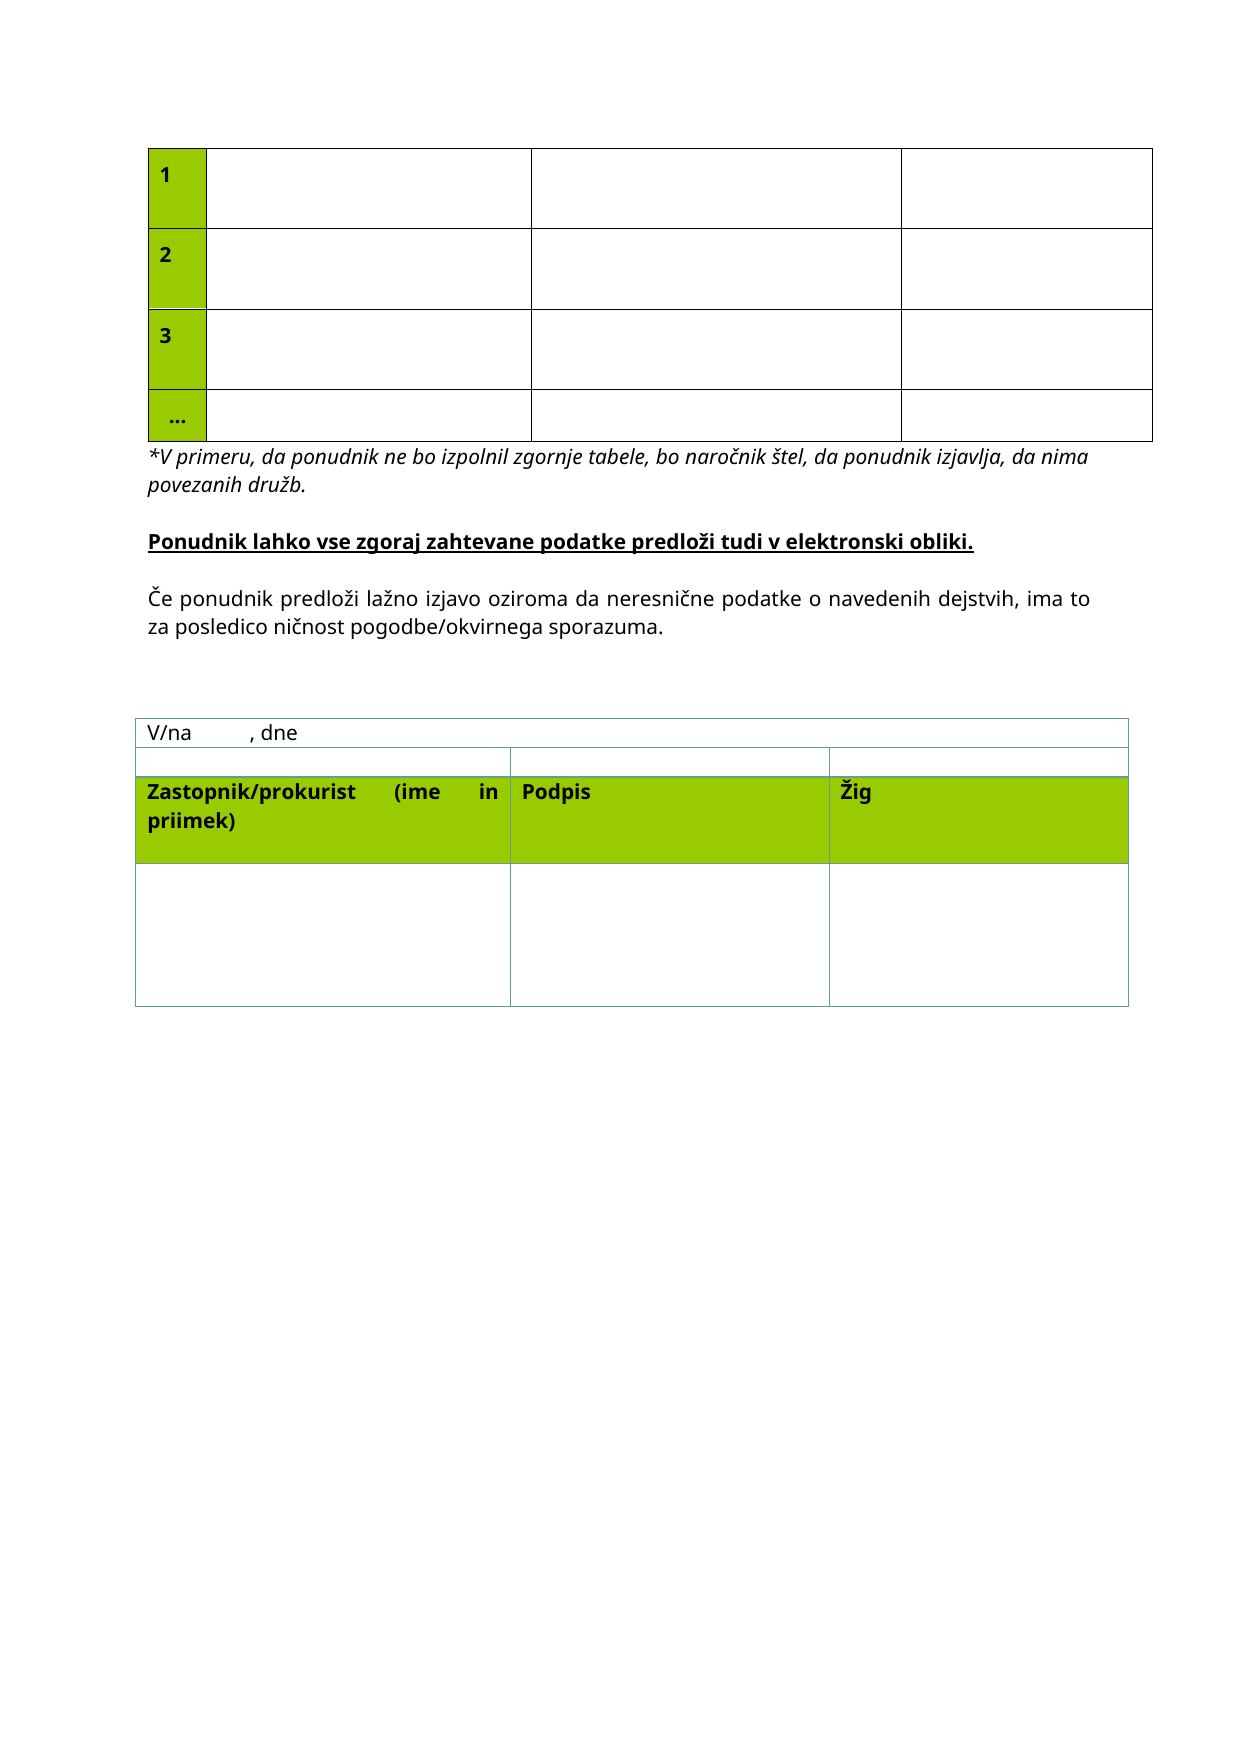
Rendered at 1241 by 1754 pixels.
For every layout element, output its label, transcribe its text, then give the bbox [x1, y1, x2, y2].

table_cell [902, 310, 1152, 389]
table_cell [207, 310, 531, 389]
table_cell [902, 390, 1152, 441]
table_cell [149, 149, 206, 228]
table_cell [511, 748, 829, 776]
table_cell [902, 229, 1152, 308]
table_cell [136, 864, 510, 1006]
table_cell [532, 390, 901, 441]
text Če ponudnik predloži lažno izjavo oziroma da neresnične podatke o navedenih dejstvih, ima to za posledico ničnost pogodbe/okvirnega sporazuma. [148, 584, 1093, 641]
table_cell [207, 390, 531, 441]
table_cell [532, 229, 901, 308]
table_cell [830, 864, 1128, 1006]
table_cell Podpis [511, 778, 829, 863]
table_cell [532, 310, 901, 389]
table_cell Žig [830, 778, 1128, 863]
table_cell [511, 864, 829, 1006]
table_cell [149, 310, 206, 389]
text *V primeru, da ponudnik ne bo izpolnil zgornje tabele, bo naročnik štel, da ponudnik izjavlja, da nima povezanih družb. [148, 442, 1093, 499]
table_cell [830, 748, 1128, 776]
table_cell Zastopnik/prokurist (ime in priimek) [136, 778, 510, 863]
table_cell [149, 229, 206, 308]
table_cell [136, 748, 510, 776]
text Ponudnik lahko vse zgoraj zahtevane podatke predloži tudi v elektronski obliki. [148, 527, 1093, 556]
table_cell [207, 149, 531, 228]
table_cell [902, 149, 1152, 228]
table_cell [207, 229, 531, 308]
table_cell [532, 149, 901, 228]
table_header V/na , dne [136, 719, 1128, 747]
table_cell ... [149, 390, 206, 441]
